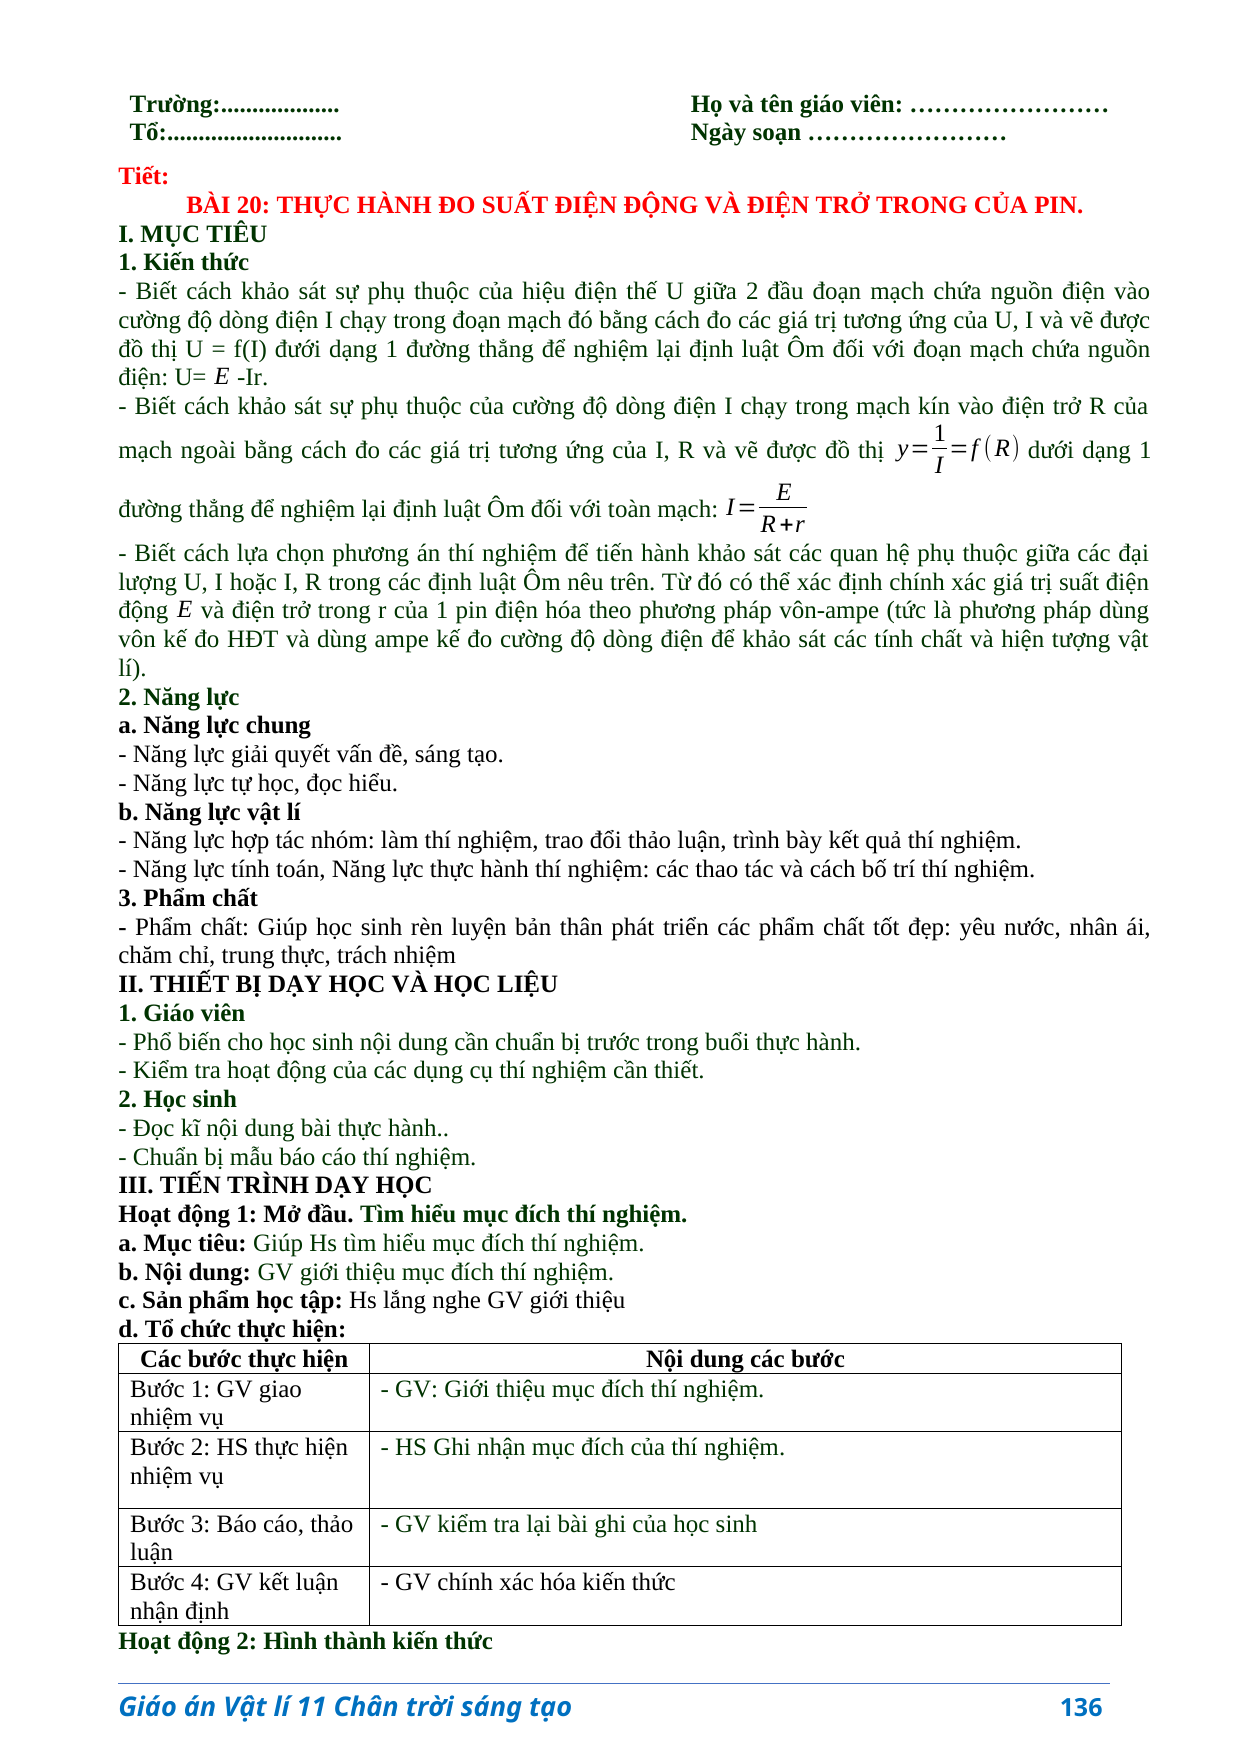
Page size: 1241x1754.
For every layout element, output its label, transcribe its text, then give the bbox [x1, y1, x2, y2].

text - Biết cách khảo sát sự phụ thuộc của cường độ dòng điện I chạy trong mạch kín vào điện trở R của mạch ngoài bằng cách đo các giá trị tương ứng của I, R và vẽ được đồ thị dưới dạng 1 đường thẳng để nghiệm lại định luật Ôm đối với toàn mạch: [118, 391, 1152, 538]
text III. TIẾN TRÌNH DẠY HỌC [118, 1170, 1152, 1199]
text 1. Kiến thức [118, 247, 1152, 276]
text a. Mục tiêu: Giúp Hs tìm hiểu mục đích thí nghiệm. [118, 1228, 1152, 1257]
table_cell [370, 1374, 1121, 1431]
text 2. Năng lực [118, 682, 1152, 710]
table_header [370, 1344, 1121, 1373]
text - Biết cách lựa chọn phương án thí nghiệm để tiến hành khảo sát các quan hệ phụ thuộc giữa các đại lượng U, I hoặc I, R trong các định luật Ôm nêu trên. Từ đó có thể xác định chính xác giá trị suất điện động và điện trở trong r của 1 pin điện hóa theo phương pháp vôn-ampe (tức là phương pháp dùng vôn kế đo HĐT và dùng ampe kế đo cường độ dòng điện để khảo sát các tính chất và hiện tượng vật lí). [118, 538, 1152, 682]
text - Năng lực hợp tác nhóm: làm thí nghiệm, trao đổi thảo luận, trình bày kết quả thí nghiệm. [118, 825, 1152, 854]
text - Chuẩn bị mẫu báo cáo thí nghiệm. [118, 1142, 1152, 1170]
text - Đọc kĩ nội dung bài thực hành.. [118, 1113, 1152, 1142]
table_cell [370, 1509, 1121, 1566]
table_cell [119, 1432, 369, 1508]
text b. Năng lực vật lí [118, 797, 1152, 825]
text - Năng lực tính toán, Năng lực thực hành thí nghiệm: các thao tác và cách bố trí thí nghiệm. [118, 854, 1152, 883]
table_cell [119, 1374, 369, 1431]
text - Năng lực tự học, đọc hiểu. [118, 768, 1152, 797]
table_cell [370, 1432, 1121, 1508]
text - Năng lực giải quyết vấn đề, sáng tạo. [118, 739, 1152, 768]
text 3. Phẩm chất [118, 883, 1152, 912]
text I. MỤC TIÊU [118, 219, 1152, 247]
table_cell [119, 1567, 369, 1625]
text d. Tổ chức thực hiện: [118, 1314, 1152, 1343]
text - Biết cách khảo sát sự phụ thuộc của hiệu điện thế U giữa 2 đầu đoạn mạch chứa nguồn điện vào cường độ dòng điện I chạy trong đoạn mạch đó bằng cách đo các giá trị tương ứng của U, I và vẽ được đồ thị U = f(I) đưới dạng 1 đường thẳng để nghiệm lại định luật Ôm đối với đoạn mạch chứa nguồn điện: U= -Ir. [118, 276, 1152, 391]
text - Phẩm chất: Giúp học sinh rèn luyện bản thân phát triển các phẩm chất tốt đẹp: yêu nước, nhân ái, chăm chỉ, trung thực, trách nhiệm [118, 912, 1152, 969]
text Tiết: [118, 161, 1152, 190]
text a. Năng lực chung [118, 710, 1152, 739]
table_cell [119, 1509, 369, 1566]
text b. Nội dung: GV giới thiệu mục đích thí nghiệm. [118, 1257, 1152, 1285]
text - Kiểm tra hoạt động của các dụng cụ thí nghiệm cần thiết. [118, 1055, 1152, 1084]
text 2. Học sinh [118, 1084, 1152, 1113]
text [118, 1285, 1152, 1314]
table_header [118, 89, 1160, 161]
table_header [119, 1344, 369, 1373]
text II. THIẾT BỊ DẠY HỌC VÀ HỌC LIỆU [118, 969, 1152, 998]
text Hoạt động 2: Hình thành kiến thức [118, 1626, 1152, 1654]
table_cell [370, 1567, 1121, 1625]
text - Phổ biến cho học sinh nội dung cần chuẩn bị trước trong buổi thực hành. [118, 1027, 1152, 1055]
text Hoạt động 1: Mở đầu. Tìm hiểu mục đích thí nghiệm. [118, 1199, 1152, 1228]
text 1. Giáo viên [118, 998, 1152, 1027]
text BÀI 20: THỰC HÀNH ĐO SUẤT ĐIỆN ĐỘNG VÀ ĐIỆN TRỞ TRONG CỦA PIN. [118, 190, 1152, 219]
